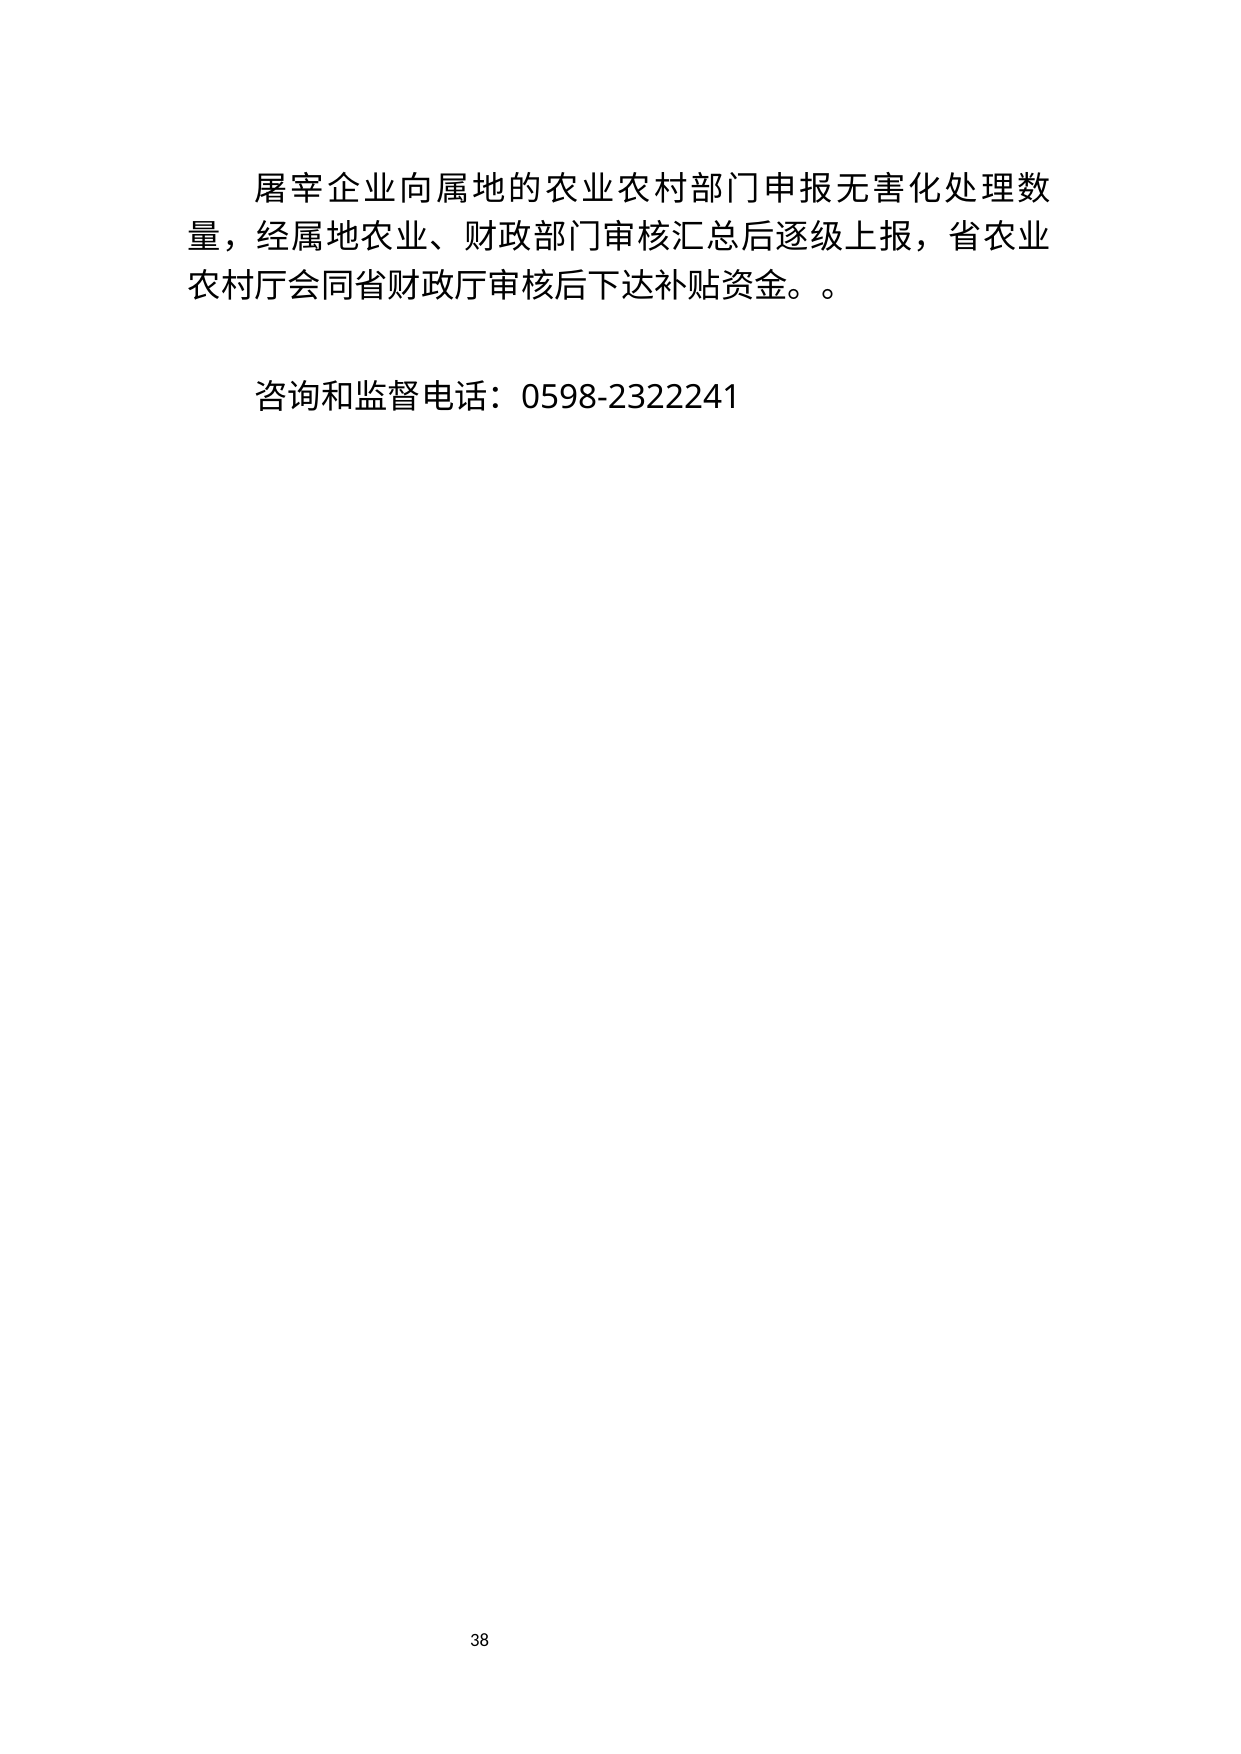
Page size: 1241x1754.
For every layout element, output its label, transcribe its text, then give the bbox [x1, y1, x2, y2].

text 屠宰企业向属地的农业农村部门申报无害化处理数量，经属地农业、财政部门审核汇总后逐级上报，省农业农村厅会同省财政厅审核后下达补贴资金。。 [187, 162, 1053, 307]
text 咨询和监督电话：0598-2322241 [187, 362, 1053, 427]
